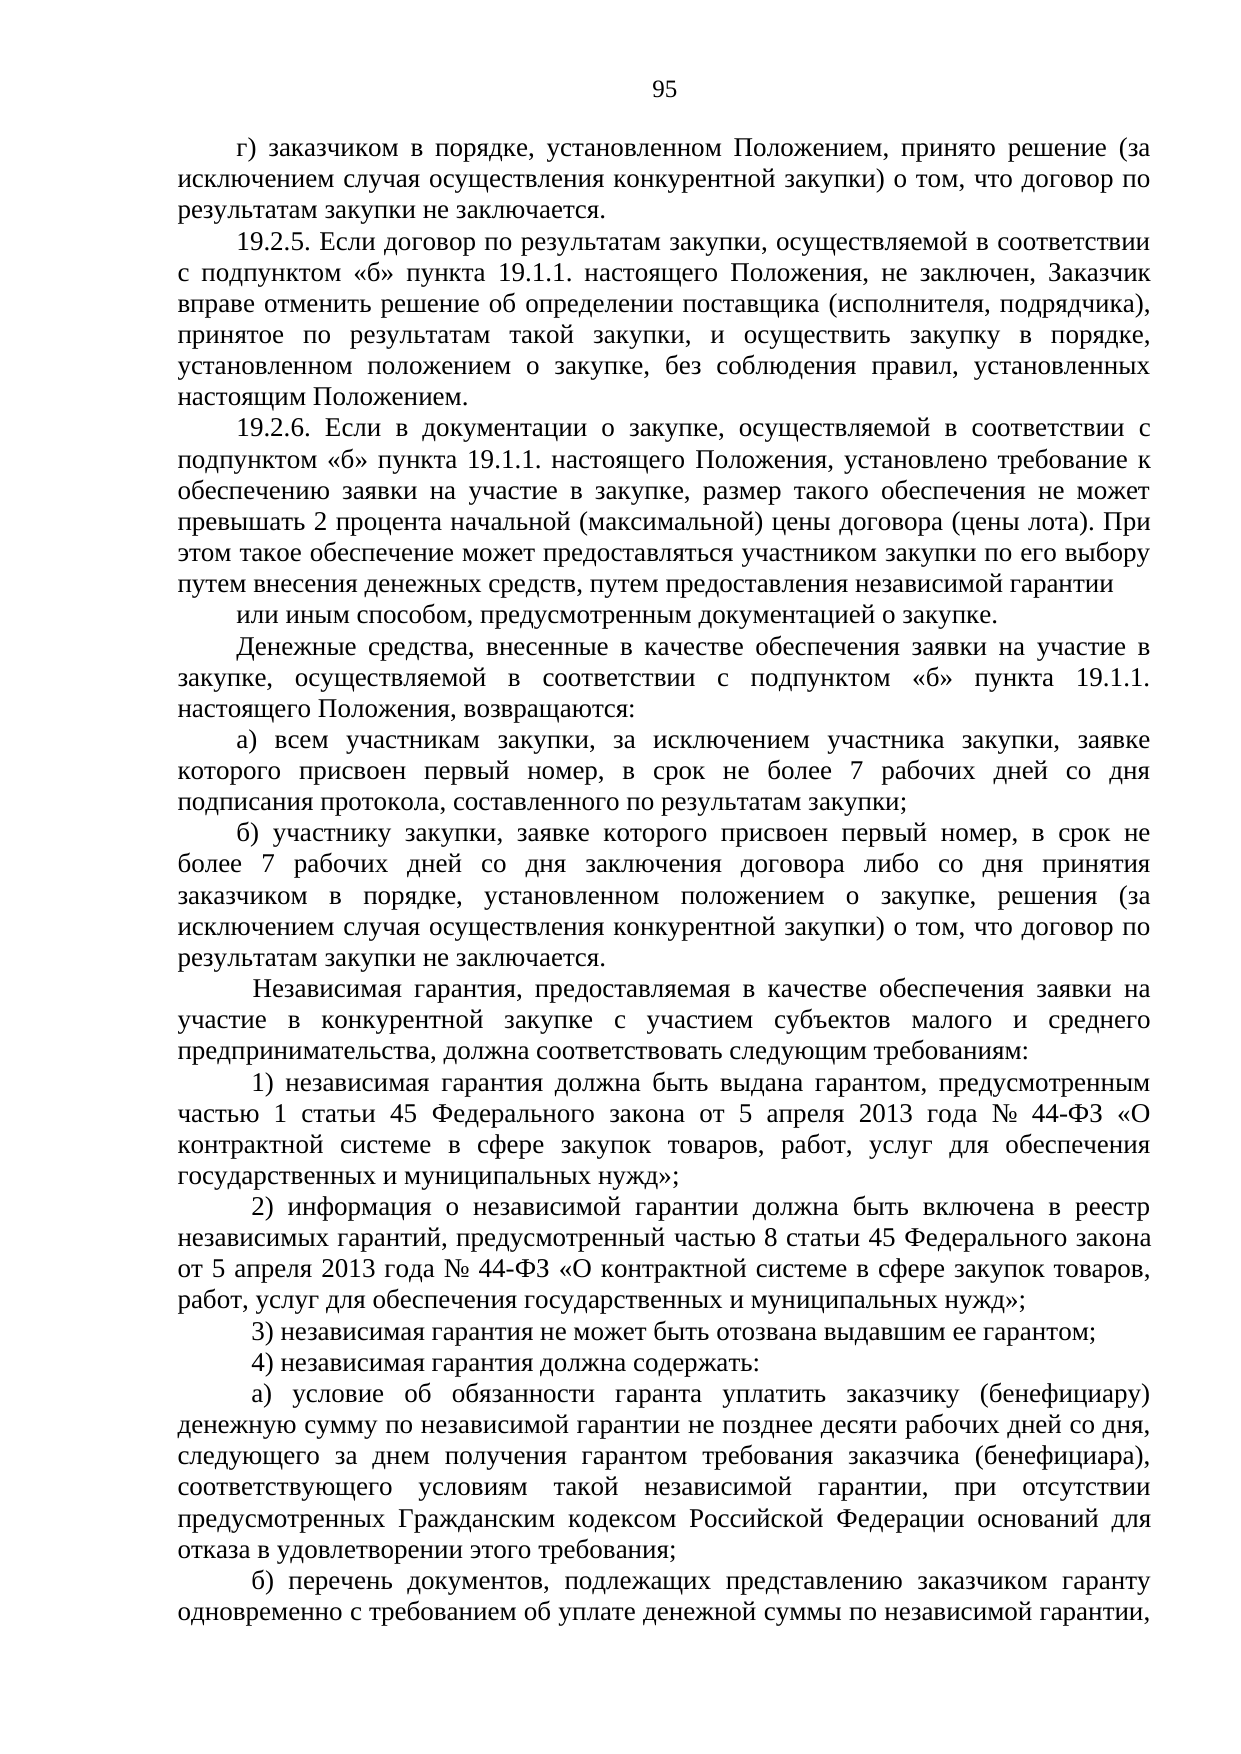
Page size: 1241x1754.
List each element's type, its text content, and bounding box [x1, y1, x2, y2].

text Денежные средства, внесенные в качестве обеспечения заявки на участие в закупке, осуществляемой в соответствии с подпунктом «б» пункта 19.1.1. настоящего Положения, возвращаются: [177, 629, 1152, 723]
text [177, 1564, 1152, 1626]
text 19.2.5. Если договор по результатам закупки, осуществляемой в соответствии с подпунктом «б» пункта 19.1.1. настоящего Положения, не заключен, Заказчик вправе отменить решение об определении поставщика (исполнителя, подрядчика), принятое по результатам такой закупки, и осуществить закупку в порядке, установленном положением о закупке, без соблюдения правил, установленных настоящим Положением. [177, 225, 1152, 412]
text Независимая гарантия, предоставляемая в качестве обеспечения заявки на участие в конкурентной закупке с участием субъектов малого и среднего предпринимательства, должна соответствовать следующим требованиям: [177, 972, 1152, 1066]
text б) участнику закупки, заявке которого присвоен первый номер, в срок не более 7 рабочих дней со дня заключения договора либо со дня принятия заказчиком в порядке, установленном положением о закупке, решения (за исключением случая осуществления конкурентной закупки) о том, что договор по результатам закупки не заключается. [177, 816, 1152, 972]
text г) заказчиком в порядке, установленном Положением, принято решение (за исключением случая осуществления конкурентной закупки) о том, что договор по результатам закупки не заключается. [177, 131, 1152, 225]
text 1) независимая гарантия должна быть выдана гарантом, предусмотренным частью 1 статьи 45 Федерального закона от 5 апреля 2013 года № 44-ФЗ «О контрактной системе в сфере закупок товаров, работ, услуг для обеспечения государственных и муниципальных нужд»; [177, 1066, 1152, 1190]
text 19.2.6. Если в документации о закупке, осуществляемой в соответствии с подпунктом «б» пункта 19.1.1. настоящего Положения, установлено требование к обеспечению заявки на участие в закупке, размер такого обеспечения не может превышать 2 процента начальной (максимальной) цены договора (цены лота). При этом такое обеспечение может предоставляться участником закупки по его выбору путем внесения денежных средств, путем предоставления независимой гарантии [177, 412, 1152, 598]
text или иным способом, предусмотренным документацией о закупке. [177, 598, 1152, 629]
text 2) информация о независимой гарантии должна быть включена в реестр независимых гарантий, предусмотренный частью 8 статьи 45 Федерального закона от 5 апреля 2013 года № 44-ФЗ «О контрактной системе в сфере закупок товаров, работ, услуг для обеспечения государственных и муниципальных нужд»; [177, 1190, 1152, 1315]
text 3) независимая гарантия не может быть отозвана выдавшим ее гарантом; [177, 1315, 1152, 1346]
text а) всем участникам закупки, за исключением участника закупки, заявке которого присвоен первый номер, в срок не более 7 рабочих дней со дня подписания протокола, составленного по результатам закупки; [177, 723, 1152, 816]
text а) условие об обязанности гаранта уплатить заказчику (бенефициару) денежную сумму по независимой гарантии не позднее десяти рабочих дней со дня, следующего за днем получения гарантом требования заказчика (бенефициара), соответствующего условиям такой независимой гарантии, при отсутствии предусмотренных Гражданским кодексом Российской Федерации оснований для отказа в удовлетворении этого требования; [177, 1377, 1152, 1564]
text 4) независимая гарантия должна содержать: [177, 1346, 1152, 1377]
